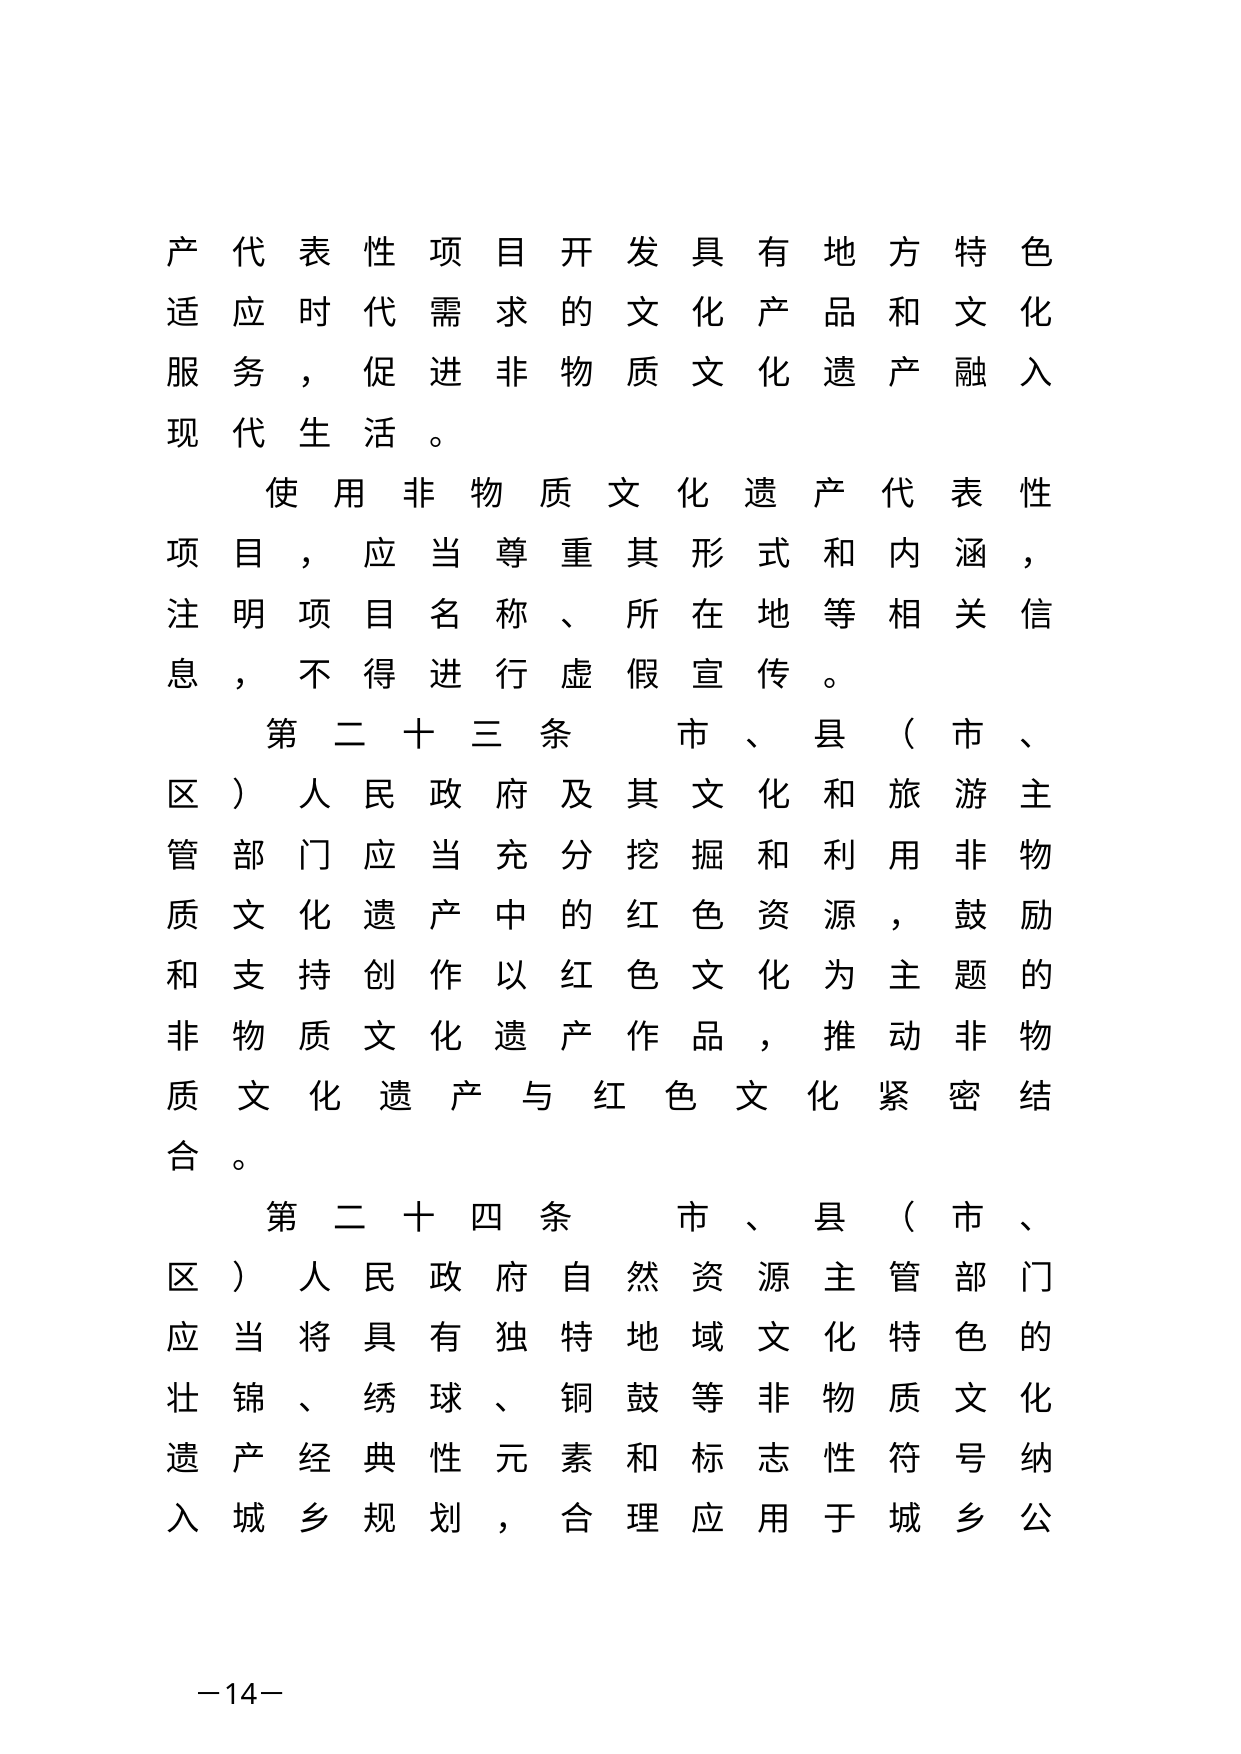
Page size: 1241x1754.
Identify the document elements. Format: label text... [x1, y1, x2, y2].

text 第二十三条 市、县（市、区）人民政府及其文化和旅游主管部门应当充分挖掘和利用非物质文化遗产中的红色资源，鼓励和支持创作以红色文化为主题的非物质文化遗产作品，推动非物质文化遗产与红色文化紧密结合。 [167, 702, 1085, 1184]
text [167, 1184, 1085, 1546]
text 使用非物质文化遗产代表性项目，应当尊重其形式和内涵，注明项目名称、所在地等相关信息，不得进行虚假宣传。 [167, 461, 1085, 702]
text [167, 219, 1085, 461]
